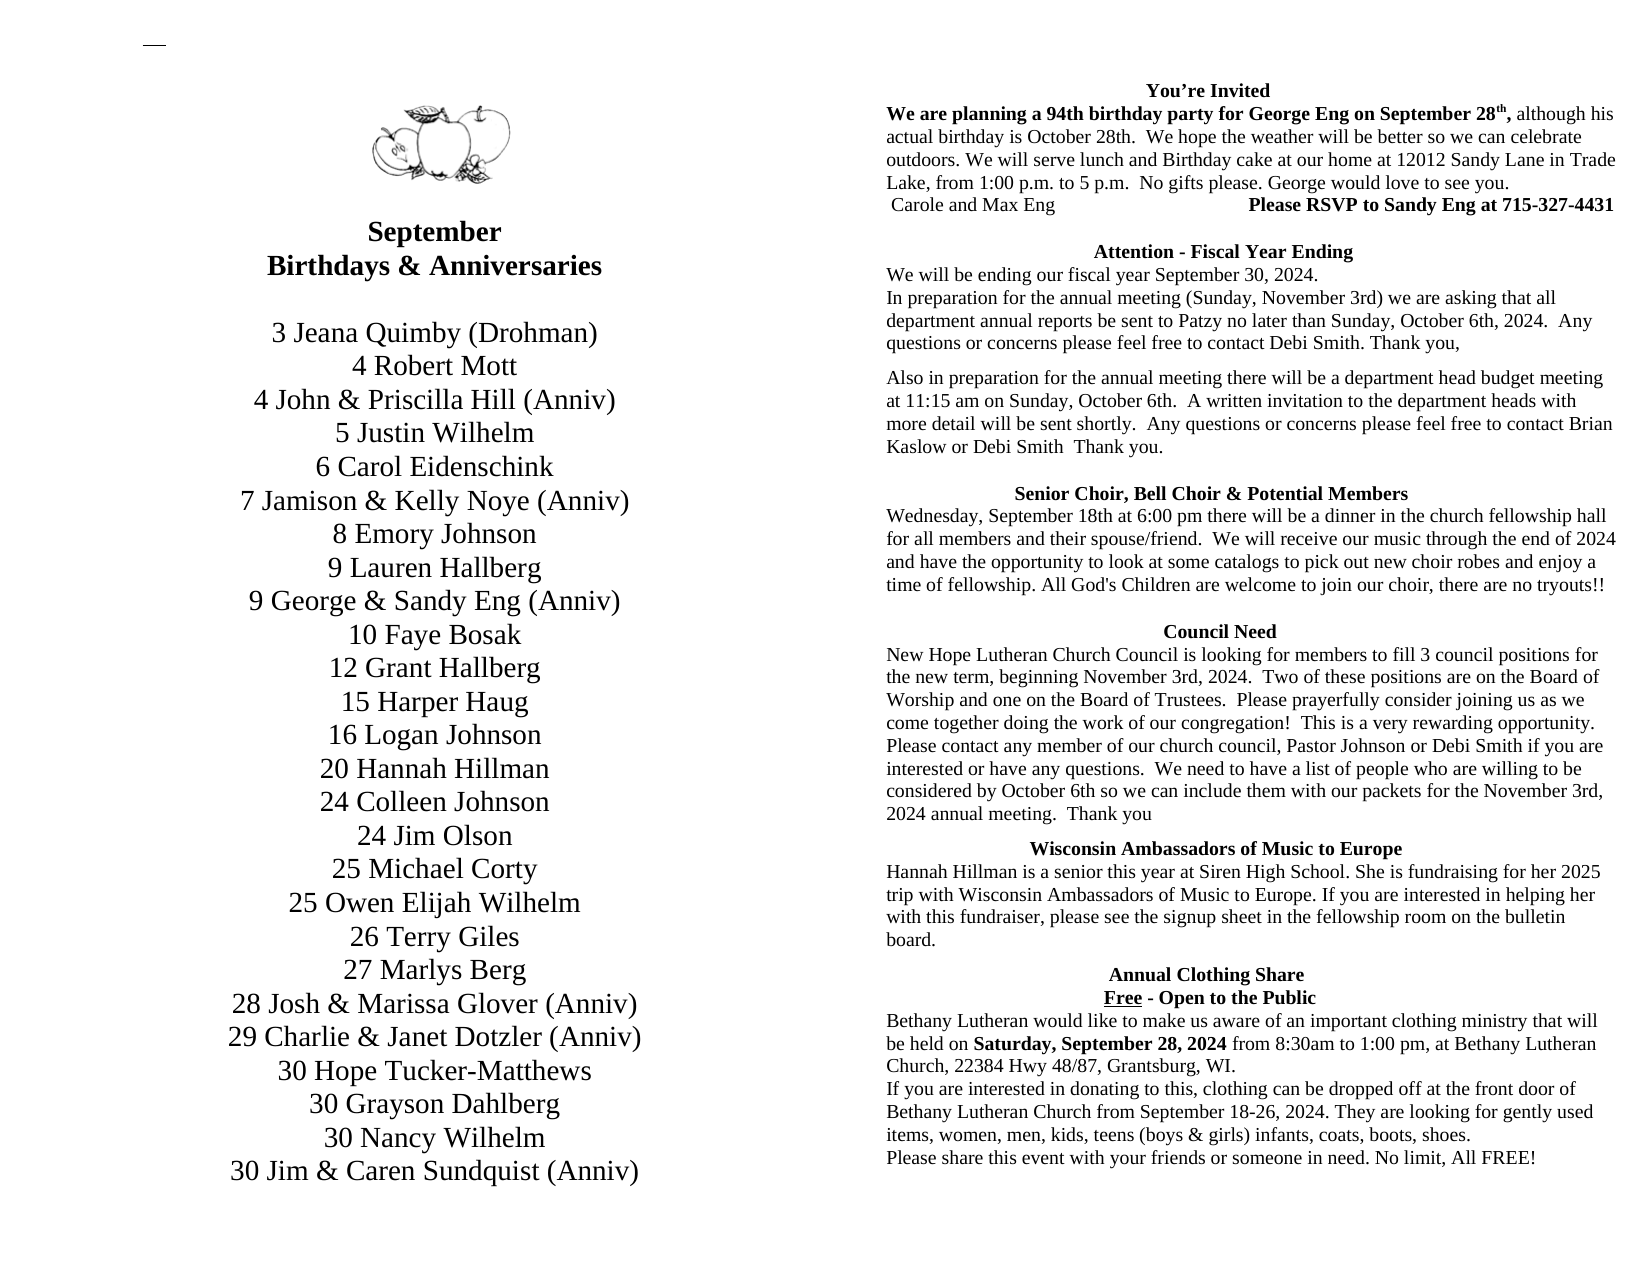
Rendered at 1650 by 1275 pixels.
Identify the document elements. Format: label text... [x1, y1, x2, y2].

text In preparation for the annual meeting (Sunday, November 3rd) we are asking that all department annual reports be sent to Patzy no later than Sunday, October 6th, 2024. Any questions or concerns please feel free to contact Debi Smith. Thank you, [886, 286, 1620, 354]
text Free - Open to the Public [886, 986, 1620, 1009]
text 4 Robert Mott [67, 348, 802, 382]
text 7 Jamison & Kelly Noye (Anniv) [67, 483, 802, 516]
text 24 Jim Olson [67, 818, 802, 852]
text 6 Carol Eidenschink [67, 449, 802, 483]
text 25 Michael Corty [67, 852, 802, 885]
text New Hope Lutheran Church Council is looking for members to fill 3 council positions for the new term, beginning November 3rd, 2024. Two of these positions are on the Board of Worship and one on the Board of Trustees. Please prayerfully consider joining us as we come together doing the work of our congregation! This is a very rewarding opportunity. Please contact any member of our church council, Pastor Johnson or Debi Smith if you are interested or have any questions. We need to have a list of people who are willing to be considered by October 6th so we can include them with our packets for the November 3rd, 2024 annual meeting. Thank you [886, 643, 1620, 825]
text Please share this event with your friends or someone in need. No limit, All FREE! [886, 1146, 1620, 1168]
text Carole and Max Eng Please RSVP to Sandy Eng at 715-327-4431 [886, 193, 1620, 216]
text 9 George & Sandy Eng (Anniv) [67, 583, 802, 617]
text 12 Grant Hallberg [67, 650, 802, 684]
text Bethany Lutheran would like to make us aware of an important clothing ministry that will be held on Saturday, September 28, 2024 from 8:30am to 1:00 pm, at Bethany Lutheran Church, 22384 Hwy 48/87, Grantsburg, WI. [886, 1009, 1620, 1077]
text Senior Choir, Bell Choir & Potential Members [886, 482, 1620, 504]
text 30 Jim & Caren Sundquist (Anniv) [67, 1153, 802, 1187]
text 3 Jeana Quimby (Drohman) [67, 315, 802, 348]
text Hannah Hillman is a senior this year at Siren High School. She is fundraising for her 2025 trip with Wisconsin Ambassadors of Music to Europe. If you are interested in helping her with this fundraiser, please see the signup sheet in the fellowship room on the bulletin board. [886, 860, 1620, 951]
text 15 Harper Haug [67, 684, 802, 717]
text 9 Lauren Hallberg [67, 550, 802, 583]
text 20 Hannah Hillman [67, 751, 802, 784]
text September [67, 214, 802, 248]
text Also in preparation for the annual meeting there will be a department head budget meeting at 11:15 am on Sunday, October 6th. A written invitation to the department heads with more detail will be sent shortly. Any questions or concerns please feel free to contact Brian Kaslow or Debi Smith Thank you. [886, 366, 1620, 458]
text 16 Logan Johnson [67, 717, 802, 751]
text 30 Hope Tucker-Matthews [67, 1053, 802, 1086]
text Birthdays & Anniversaries [67, 248, 802, 281]
text If you are interested in donating to this, clothing can be dropped off at the front door of Bethany Lutheran Church from September 18-26, 2024. They are looking for gently used items, women, men, kids, teens (boys & girls) infants, coats, boots, shoes. [886, 1077, 1620, 1146]
text 10 Faye Bosak [67, 617, 802, 650]
text Council Need [886, 620, 1620, 643]
text 26 Terry Giles [67, 919, 802, 952]
text We will be ending our fiscal year September 30, 2024. [886, 263, 1620, 286]
text 27 Marlys Berg [67, 952, 802, 986]
text 5 Justin Wilhelm [67, 416, 802, 449]
text We are planning a 94th birthday party for George Eng on September 28th, although his actual birthday is October 28th. We hope the weather will be better so we can celebrate outdoors. We will serve lunch and Birthday cake at our home at 12012 Sandy Lane in Trade Lake, from 1:00 p.m. to 5 p.m. No gifts please. George would love to see you. [886, 102, 1620, 193]
text 24 Colleen Johnson [67, 784, 802, 818]
text 29 Charlie & Janet Dotzler (Anniv) [67, 1019, 802, 1053]
text 4 John & Priscilla Hill (Anniv) [67, 382, 802, 416]
picture [365, 101, 514, 188]
text 30 Grayson Dahlberg [67, 1086, 802, 1120]
text You’re Invited [886, 79, 1620, 102]
text 25 Owen Elijah Wilhelm [67, 885, 802, 919]
text 28 Josh & Marissa Glover (Anniv) [67, 986, 802, 1019]
text Attention - Fiscal Year Ending [886, 240, 1620, 263]
text Wisconsin Ambassadors of Music to Europe [886, 837, 1620, 860]
text 30 Nancy Wilhelm [67, 1120, 802, 1153]
text Wednesday, September 18th at 6:00 pm there will be a dinner in the church fellowship hall for all members and their spouse/friend. We will receive our music through the end of 2024 and have the opportunity to look at some catalogs to pick out new choir robes and enjoy a time of fellowship. All God's Children are welcome to join our choir, there are no tryouts!! [886, 504, 1620, 596]
text Annual Clothing Share [886, 963, 1620, 986]
text 8 Emory Johnson [67, 516, 802, 550]
